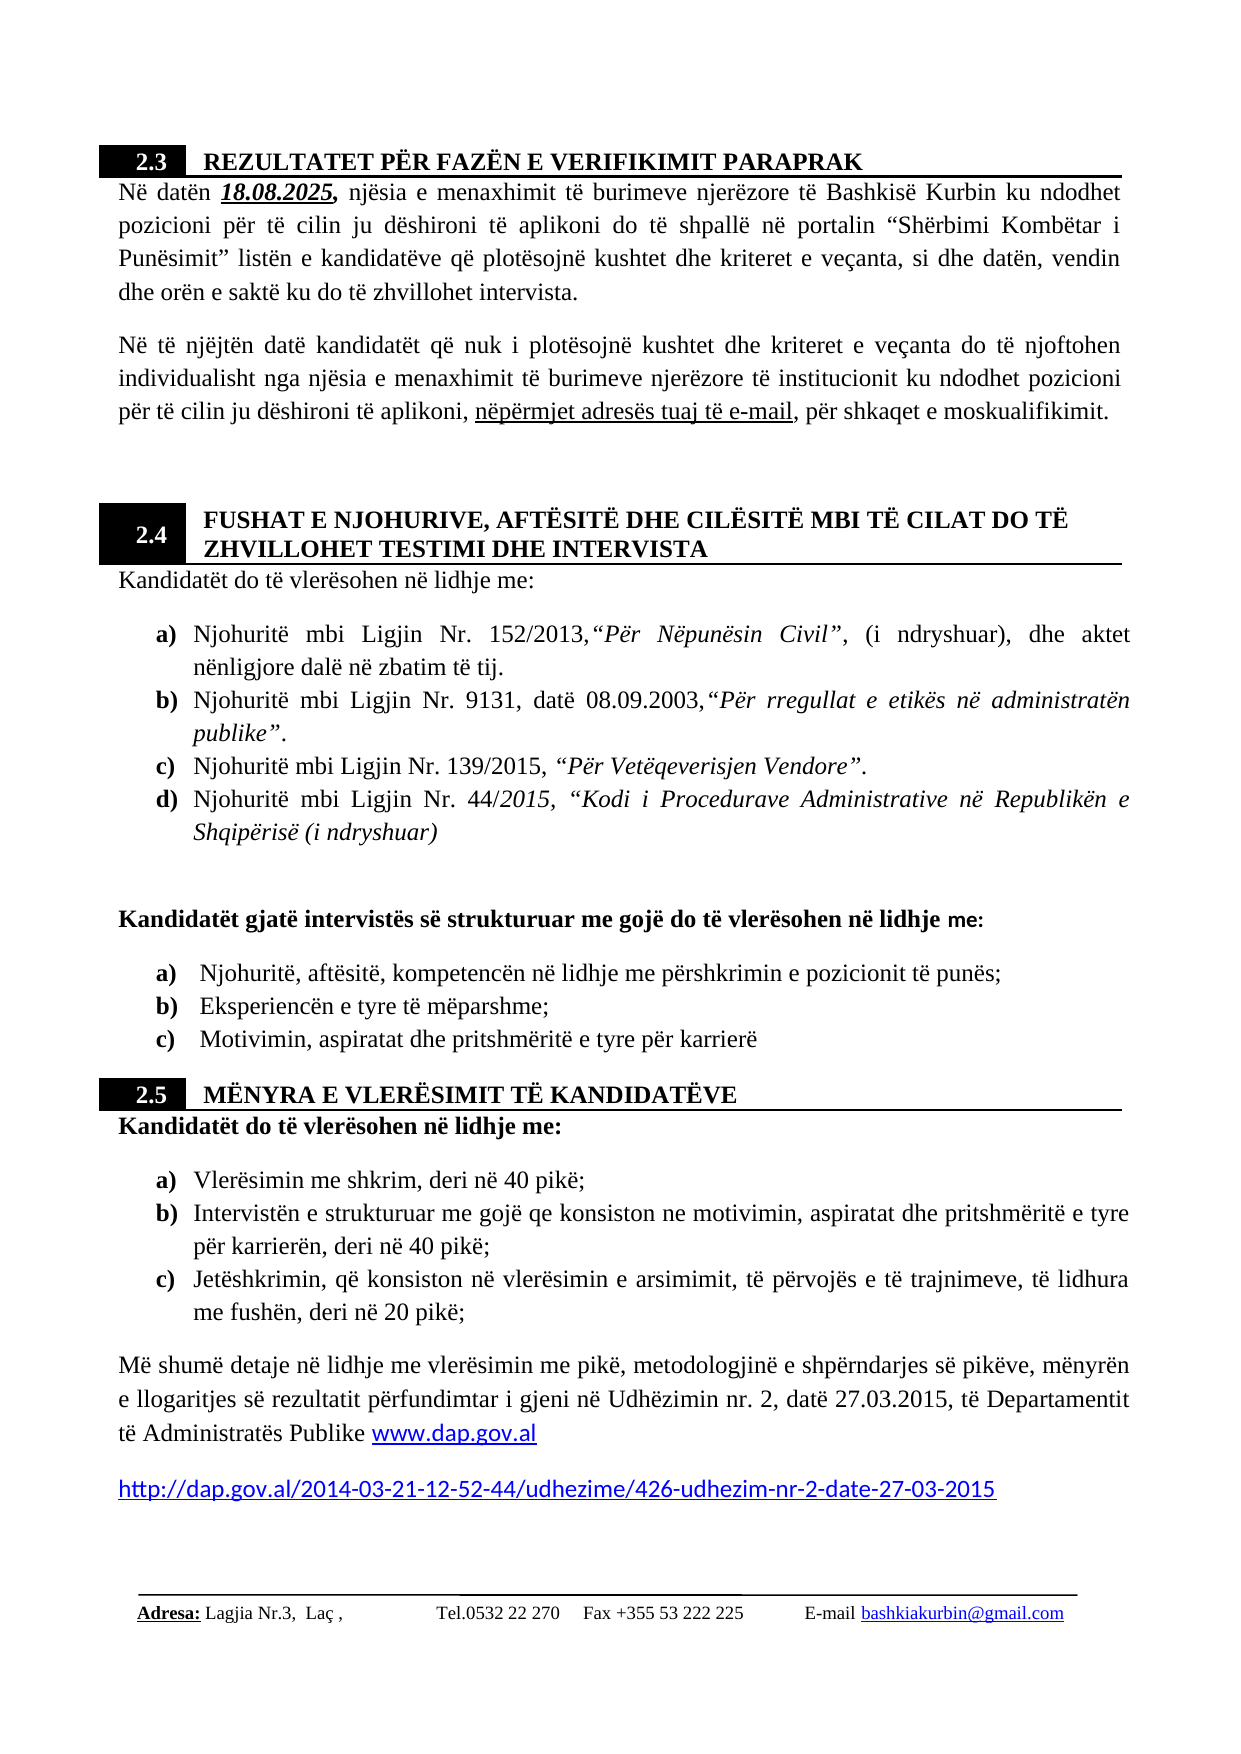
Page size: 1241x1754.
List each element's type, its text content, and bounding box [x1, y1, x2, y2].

list Vlerësimin me shkrim, deri në 40 pikë; [156, 1165, 1131, 1193]
text Më shumë detaje në lidhje me vlerësimin me pikë, metodologjinë e shpërndarjes së pikëve, mënyrën e llogaritjes së rezultatit përfundimtar i gjeni në Udhëzimin nr. 2, datë 27.03.2015, të Departamentit të Administratës Publike www.dap.gov.al [118, 1351, 1131, 1447]
text http://dap.gov.al/2014-03-21-12-52-44/udhezime/426-udhezim-nr-2-date-27-03-2015 [118, 1473, 1131, 1503]
text Kandidatët do të vlerësohen në lidhje me: [118, 565, 1131, 594]
table_header 2.5 [101, 1080, 184, 1109]
list Njohuritë mbi Ligjin Nr. 152/2013,“Për Nëpunësin Civil”, (i ndryshuar), dhe aktet nënligjore dalë në zbatim të tij. [156, 619, 1131, 681]
list Njohuritë mbi Ligjin Nr. 44/2015, “Kodi i Procedurave Administrative në Republikën e Shqipërisë (i ndryshuar) [156, 784, 1131, 846]
text Në të njëjtën datë kandidatët që nuk i plotësojnë kushtet dhe kriteret e veçanta do të njoftohen individualisht nga njësia e menaxhimit të burimeve njerëzore të institucionit ku ndodhet pozicioni për të cilin ju dëshironi të aplikoni, nëpërmjet adresës tuaj të e-mail, për shkaqet e moskualifikimit. [118, 330, 1122, 425]
table_header 2.3 [101, 147, 184, 175]
table_header REZULTATET PËR FAZËN E VERIFIKIMIT PARAPRAK [186, 145, 1122, 175]
list Eksperiencën e tyre të mëparshme; [156, 991, 1131, 1020]
list Njohuritë mbi Ligjin Nr. 139/2015, “Për Vetëqeverisjen Vendore”. [156, 751, 1131, 780]
list Motivimin, aspiratat dhe pritshmëritë e tyre për karrierë [156, 1024, 1131, 1053]
text Kandidatët do të vlerësohen në lidhje me: [118, 1111, 1131, 1139]
list Intervistën e strukturuar me gojë qe konsiston ne motivimin, aspiratat dhe pritshmëritë e tyre për karrierën, deri në 40 pikë; [156, 1198, 1131, 1259]
table_header FUSHAT E NJOHURIVE, AFTËSITË DHE CILËSITË MBI TË CILAT DO TË ZHVILLOHET TESTIMI DHE INTERVISTA [186, 503, 1122, 563]
list Njohuritë mbi Ligjin Nr. 9131, datë 08.09.2003,“Për rregullat e etikës në administratën publike”. [156, 685, 1131, 747]
list Njohuritë, aftësitë, kompetencën në lidhje me përshkrimin e pozicionit të punës; [156, 958, 1131, 987]
table_header MËNYRA E VLERËSIMIT TË KANDIDATËVE [186, 1078, 1122, 1109]
text Në datën 18.08.2025, njësia e menaxhimit të burimeve njerëzore të Bashkisë Kurbin ku ndodhet pozicioni për të cilin ju dëshironi të aplikoni do të shpallë në portalin “Shërbimi Kombëtar i Punësimit” listën e kandidatëve që plotësojnë kushtet dhe kriteret e veçanta, si dhe datën, vendin dhe orën e saktë ku do të zhvillohet intervista. [118, 178, 1122, 305]
text Kandidatët gjatë intervistës së strukturuar me gojë do të vlerësohen në lidhje me: [118, 904, 1131, 933]
table_header 2.4 [101, 505, 184, 563]
list Jetëshkrimin, që konsiston në vlerësimin e arsimimit, të përvojës e të trajnimeve, të lidhura me fushën, deri në 20 pikë; [156, 1264, 1131, 1326]
